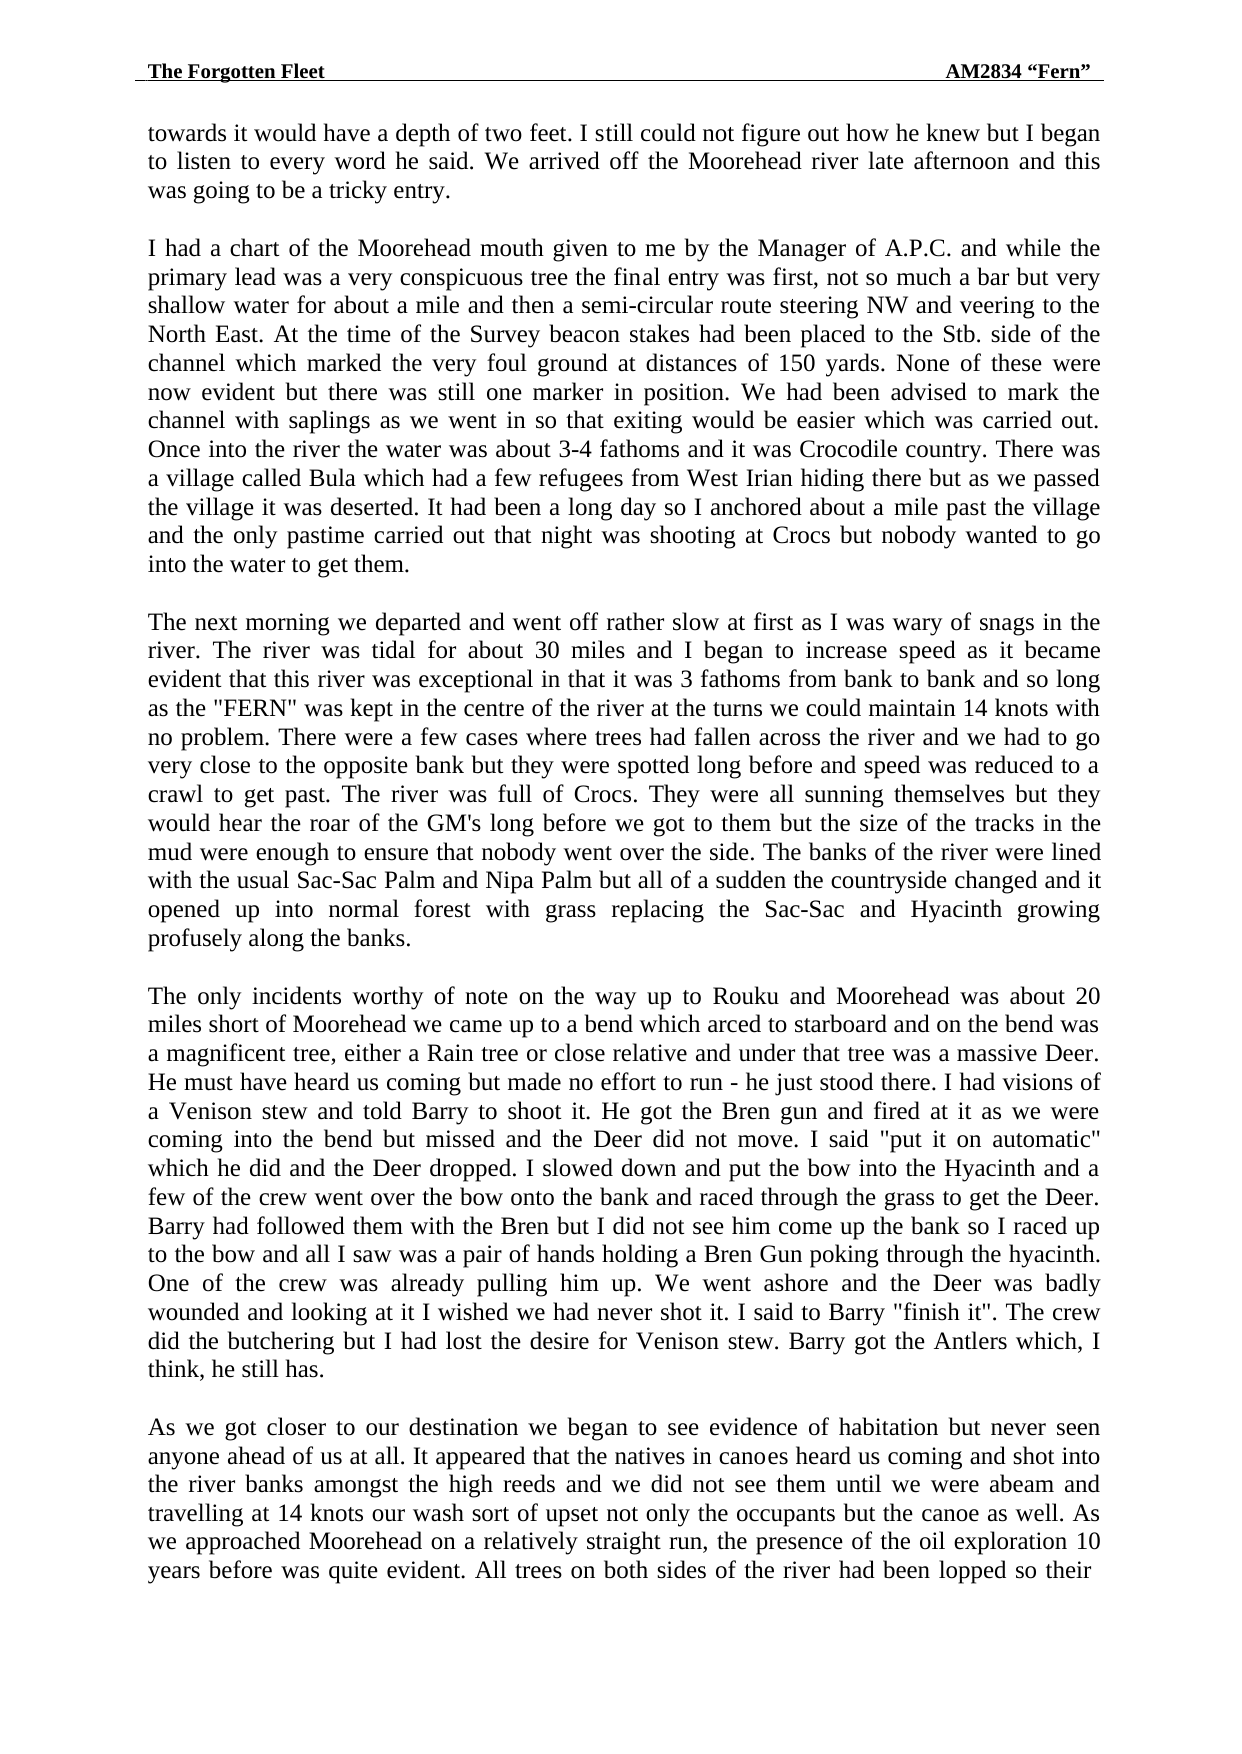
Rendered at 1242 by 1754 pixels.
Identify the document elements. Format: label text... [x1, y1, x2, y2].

text The next morning we departed and went off rather slow at first as I was wary of snags in the river. The river was tidal for about 30 miles and I began to increase speed as it became evident that this river was exceptional in that it was 3 fathoms from bank to bank and so long as the "FERN" was kept in the centre of the river at the turns we could maintain 14 knots with no problem. There were a few cases where trees had fallen across the river and we had to go very close to the opposite bank but they were spotted long before and speed was reduced to a crawl to get past. The river was full of Crocs. They were all sunning themselves but they would hear the roar of the GM's long before we got to them but the size of the tracks in the mud were enough to ensure that nobody went over the side. The banks of the river were lined with the usual Sac-Sac Palm and Nipa Palm but all of a sudden the countryside changed and it opened up into normal forest with grass replacing the Sac-Sac and Hyacinth growing profusely along the banks. [148, 607, 1101, 952]
text I had a chart of the Moorehead mouth given to me by the Manager of A.P.C. and while the primary lead was a very conspicuous tree the final entry was first, not so much a bar but very shallow water for about a mile and then a semi-circular route steering NW and veering to the North East. At the time of the Survey beacon stakes had been placed to the Stb. side of the channel which marked the very foul ground at distances of 150 yards. None of these were now evident but there was still one marker in position. We had been advised to mark the channel with saplings as we went in so that exiting would be easier which was carried out. Once into the river the water was about 3-4 fathoms and it was Crocodile country. There was a village called Bula which had a few refugees from West Irian hiding there but as we passed the village it was deserted. It had been a long day so I anchored about a mile past the village and the only pastime carried out that night was shooting at Crocs but nobody wanted to go into the water to get them. [148, 233, 1101, 578]
text The only incidents worthy of note on the way up to Rouku and Moorehead was about 20 miles short of Moorehead we came up to a bend which arced to starboard and on the bend was a magnificent tree, either a Rain tree or close relative and under that tree was a massive Deer. He must have heard us coming but made no effort to run - he just stood there. I had visions of a Venison stew and told Barry to shoot it. He got the Bren gun and fired at it as we were coming into the bend but missed and the Deer did not move. I said "put it on automatic" which he did and the Deer dropped. I slowed down and put the bow into the Hyacinth and a few of the crew went over the bow onto the bank and raced through the grass to get the Deer. Barry had followed them with the Bren but I did not see him come up the bank so I raced up to the bow and all I saw was a pair of hands holding a Bren Gun poking through the hyacinth. One of the crew was already pulling him up. We went ashore and the Deer was badly wounded and looking at it I wished we had never shot it. I said to Barry "finish it". The crew did the butchering but I had lost the desire for Venison stew. Barry got the Antlers which, I think, he still has. [148, 981, 1101, 1383]
text towards it would have a depth of two feet. I still could not figure out how he knew but I began to listen to every word he said. We arrived off the Moorehead river late afternoon and this was going to be a tricky entry. [148, 118, 1101, 204]
text As we got closer to our destination we began to see evidence of habitation but never seen anyone ahead of us at all. It appeared that the natives in canoes heard us coming and shot into the river banks amongst the high reeds and we did not see them until we were abeam and travelling at 14 knots our wash sort of upset not only the occupants but the canoe as well. As we approached Moorehead on a relatively straight run, the presence of the oil exploration 10 years before was quite evident. All trees on both sides of the river had been lopped so their [148, 1412, 1101, 1584]
